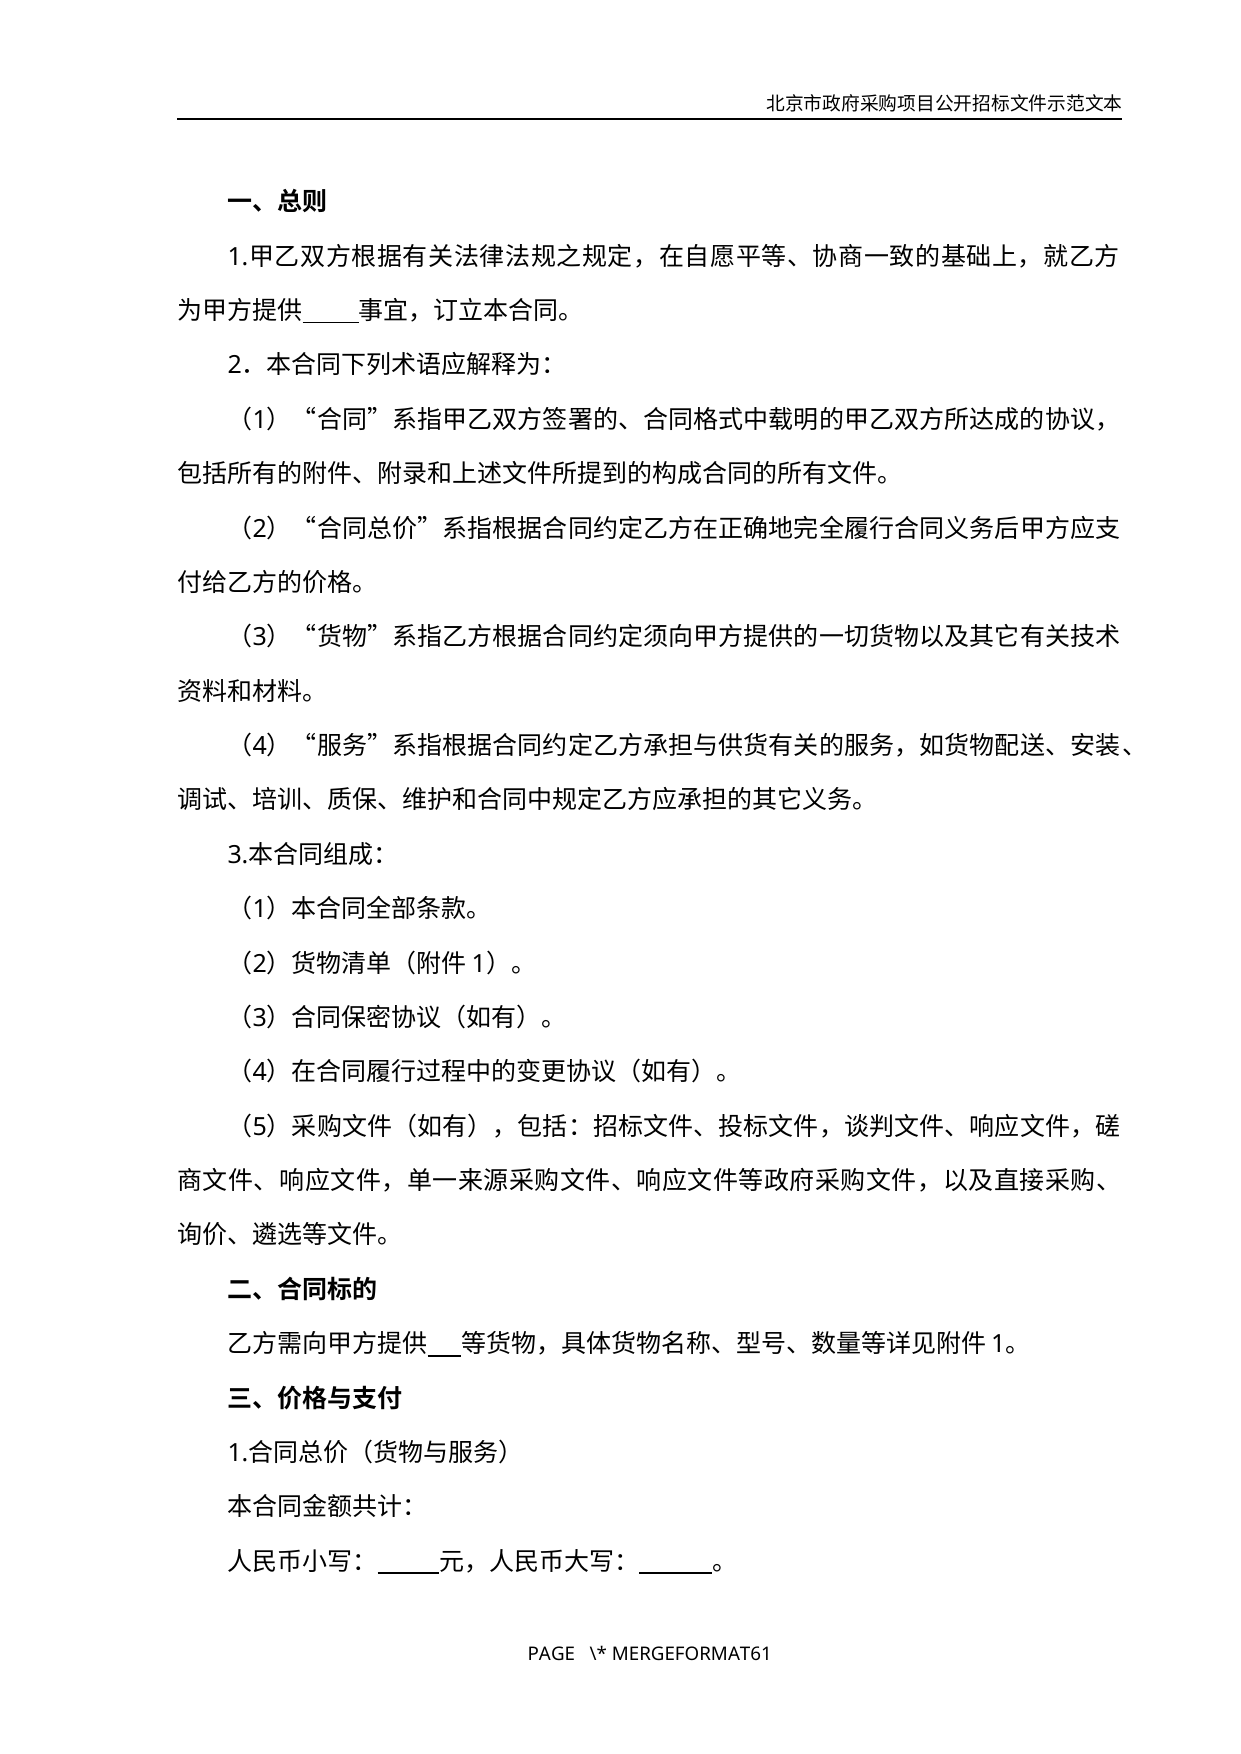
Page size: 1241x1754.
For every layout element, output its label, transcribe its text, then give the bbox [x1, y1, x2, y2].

text 乙方需向甲方提供 等货物，具体货物名称、型号、数量等详见附件1。 [177, 1324, 1122, 1360]
text （2）“合同总价”系指根据合同约定乙方在正确地完全履行合同义务后甲方应支付给乙方的价格。 [177, 508, 1122, 599]
text （2）货物清单（附件1）。 [177, 943, 1122, 979]
text 2．本合同下列术语应解释为： [177, 345, 1122, 381]
text （4）“服务”系指根据合同约定乙方承担与供货有关的服务，如货物配送、安装、调试、培训、质保、维护和合同中规定乙方应承担的其它义务。 [177, 726, 1122, 816]
text 1.合同总价（货物与服务） [177, 1432, 1122, 1469]
text （3）“货物”系指乙方根据合同约定须向甲方提供的一切货物以及其它有关技术资料和材料。 [177, 617, 1122, 707]
text 人民币小写： 元，人民币大写： 。 [177, 1541, 1122, 1577]
text （3）合同保密协议（如有）。 [177, 997, 1122, 1034]
text （4）在合同履行过程中的变更协议（如有）。 [177, 1052, 1122, 1088]
text （5）采购文件（如有），包括：招标文件、投标文件，谈判文件、响应文件，磋商文件、响应文件，单一来源采购文件、响应文件等政府采购文件，以及直接采购、询价、遴选等文件。 [177, 1106, 1122, 1251]
text 本合同金额共计： [177, 1487, 1122, 1523]
text （1）本合同全部条款。 [177, 889, 1122, 925]
text 三、价格与支付 [177, 1378, 1122, 1414]
text 二、合同标的 [177, 1269, 1122, 1306]
text 3.本合同组成： [177, 834, 1122, 871]
text （1）“合同”系指甲乙双方签署的、合同格式中载明的甲乙双方所达成的协议，包括所有的附件、附录和上述文件所提到的构成合同的所有文件。 [177, 399, 1122, 490]
text 一、总则 [177, 182, 1122, 218]
text 1.甲乙双方根据有关法律法规之规定，在自愿平等、协商一致的基础上，就乙方为甲方提供 事宜，订立本合同。 [177, 236, 1122, 327]
